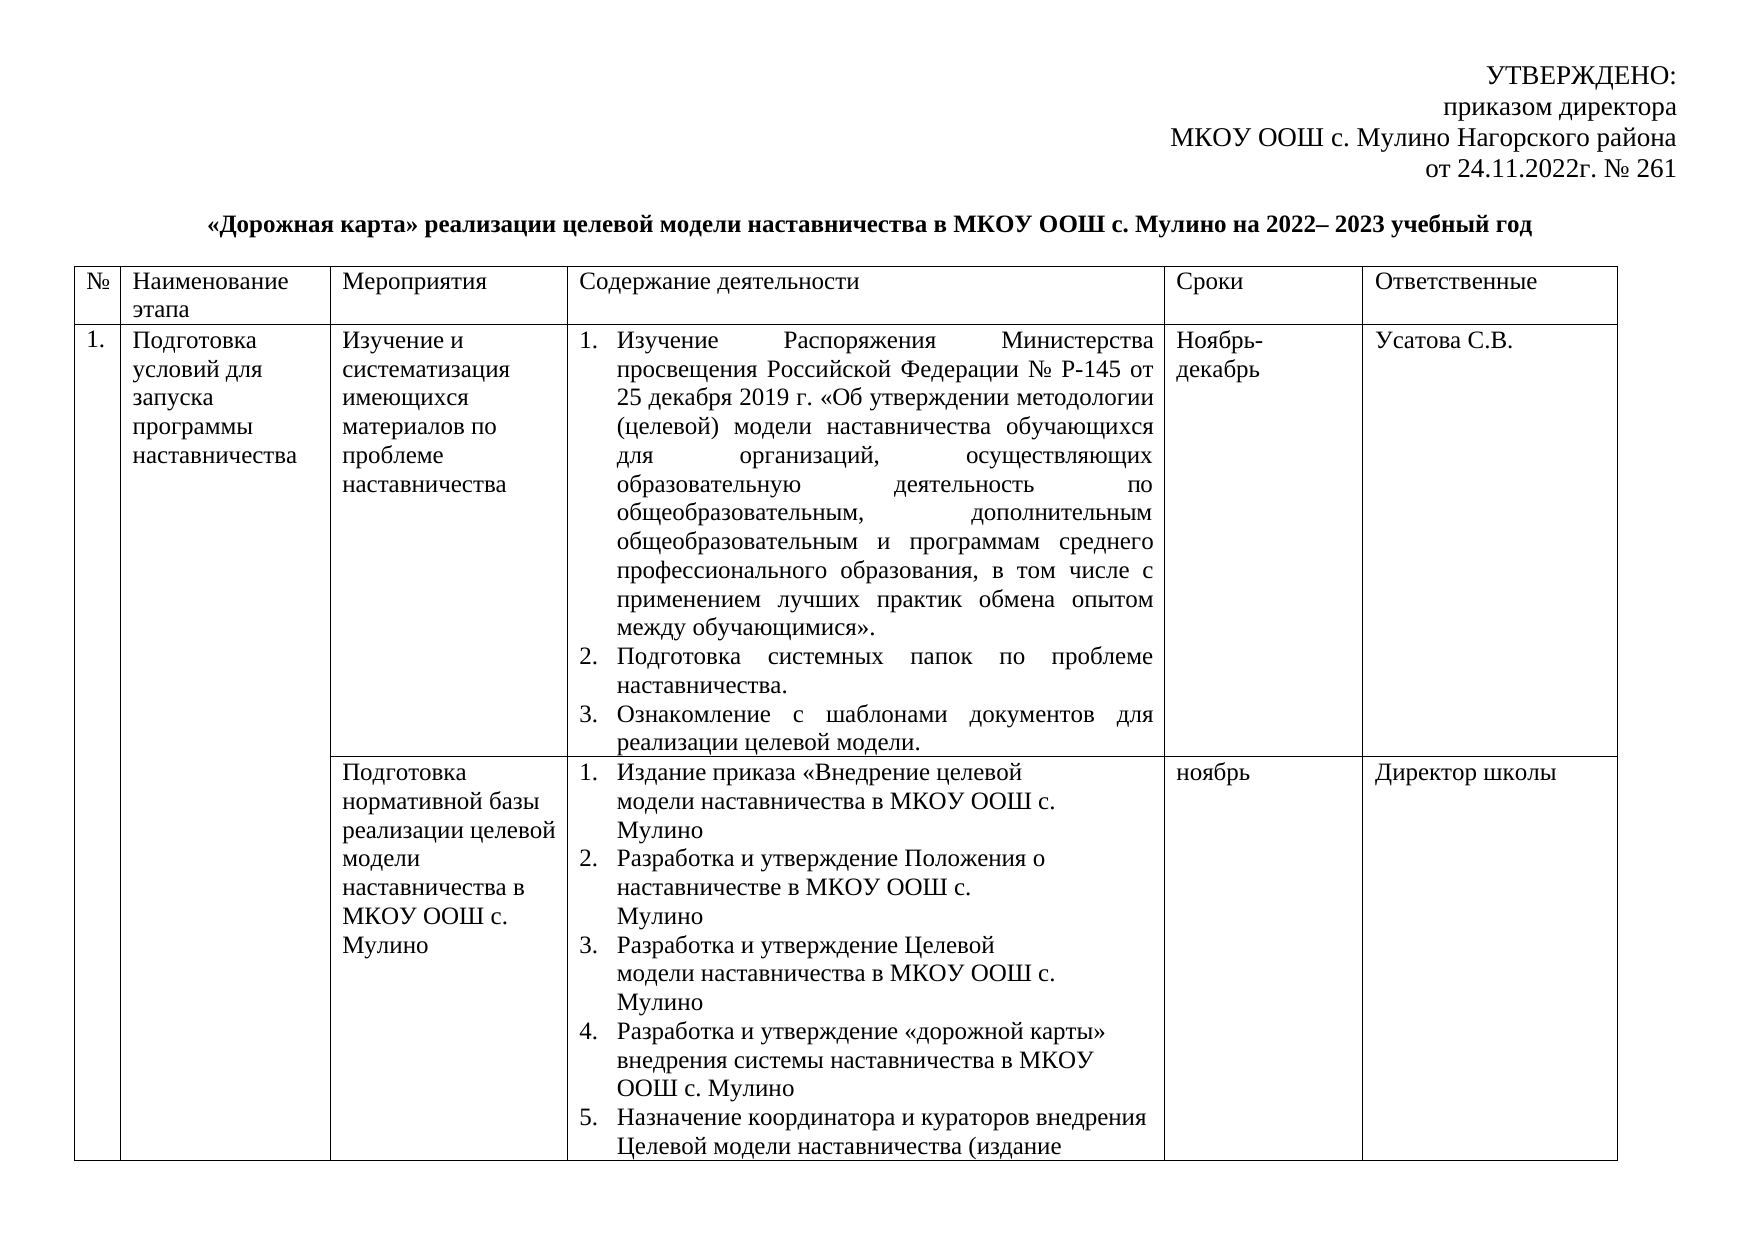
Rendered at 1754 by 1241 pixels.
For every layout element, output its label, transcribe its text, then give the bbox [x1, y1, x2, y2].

table_header Наименование этапа [121, 267, 330, 324]
table_cell 1. [75, 325, 120, 1160]
table_header Сроки [1165, 267, 1362, 324]
table_cell Директор школы [1363, 757, 1617, 1160]
table_cell ноябрь [1165, 757, 1362, 1160]
table_cell Подготовка условий для запуска программы наставничества [121, 325, 330, 1160]
table_cell Издание приказа «Внедрение целевой модели наставничества в МКОУ ООШ с. Мулино Разработка и утверждение Положения о наставничестве в МКОУ ООШ с. Мулино Разработка и утверждение Целевой модели наставничества в МКОУ ООШ с. Мулино Разработка и утверждение «дорожной карты» внедрения системы наставничества в МКОУ ООШ с. Мулино Назначение координатора и кураторов внедрения Целевой модели наставничества (издание [568, 757, 1164, 1160]
subtitle «Дорожная карта» реализации целевой модели наставничества в МКОУ ООШ с. Мулино на 2022– 2023 учебный год [62, 209, 1677, 237]
table_header Мероприятия [331, 267, 567, 324]
text от 24.11.2022г. № 261 [62, 152, 1677, 184]
table_header Содержание деятельности [568, 267, 1164, 324]
text приказом директора [62, 90, 1677, 121]
table_cell Подготовка нормативной базы реализации целевой модели наставничества в МКОУ ООШ с. Мулино [331, 757, 567, 1160]
table_cell Ноябрь-декабрь [1165, 325, 1362, 756]
table_cell Изучение и систематизация имеющихся материалов по проблеме наставничества [331, 325, 567, 756]
text УТВЕРЖДЕНО: [62, 59, 1677, 90]
table_cell Изучение Распоряжения Министерства просвещения Российской Федерации № Р-145 от 25 декабря 2019 г. «Об утверждении методологии (целевой) модели наставничества обучающихся для организаций, осуществляющих образовательную деятельность по общеобразовательным, дополнительным общеобразовательным и программам среднего профессионального образования, в том числе с применением лучших практик обмена опытом между обучающимися». Подготовка системных папок по проблеме наставничества. Ознакомление с шаблонами документов для реализации целевой модели. [568, 325, 1164, 756]
text МКОУ ООШ с. Мулино Нагорского района [62, 121, 1677, 152]
table_header Ответственные [1363, 267, 1617, 324]
table_header № [75, 267, 120, 324]
table_cell Усатова С.В. [1363, 325, 1617, 756]
